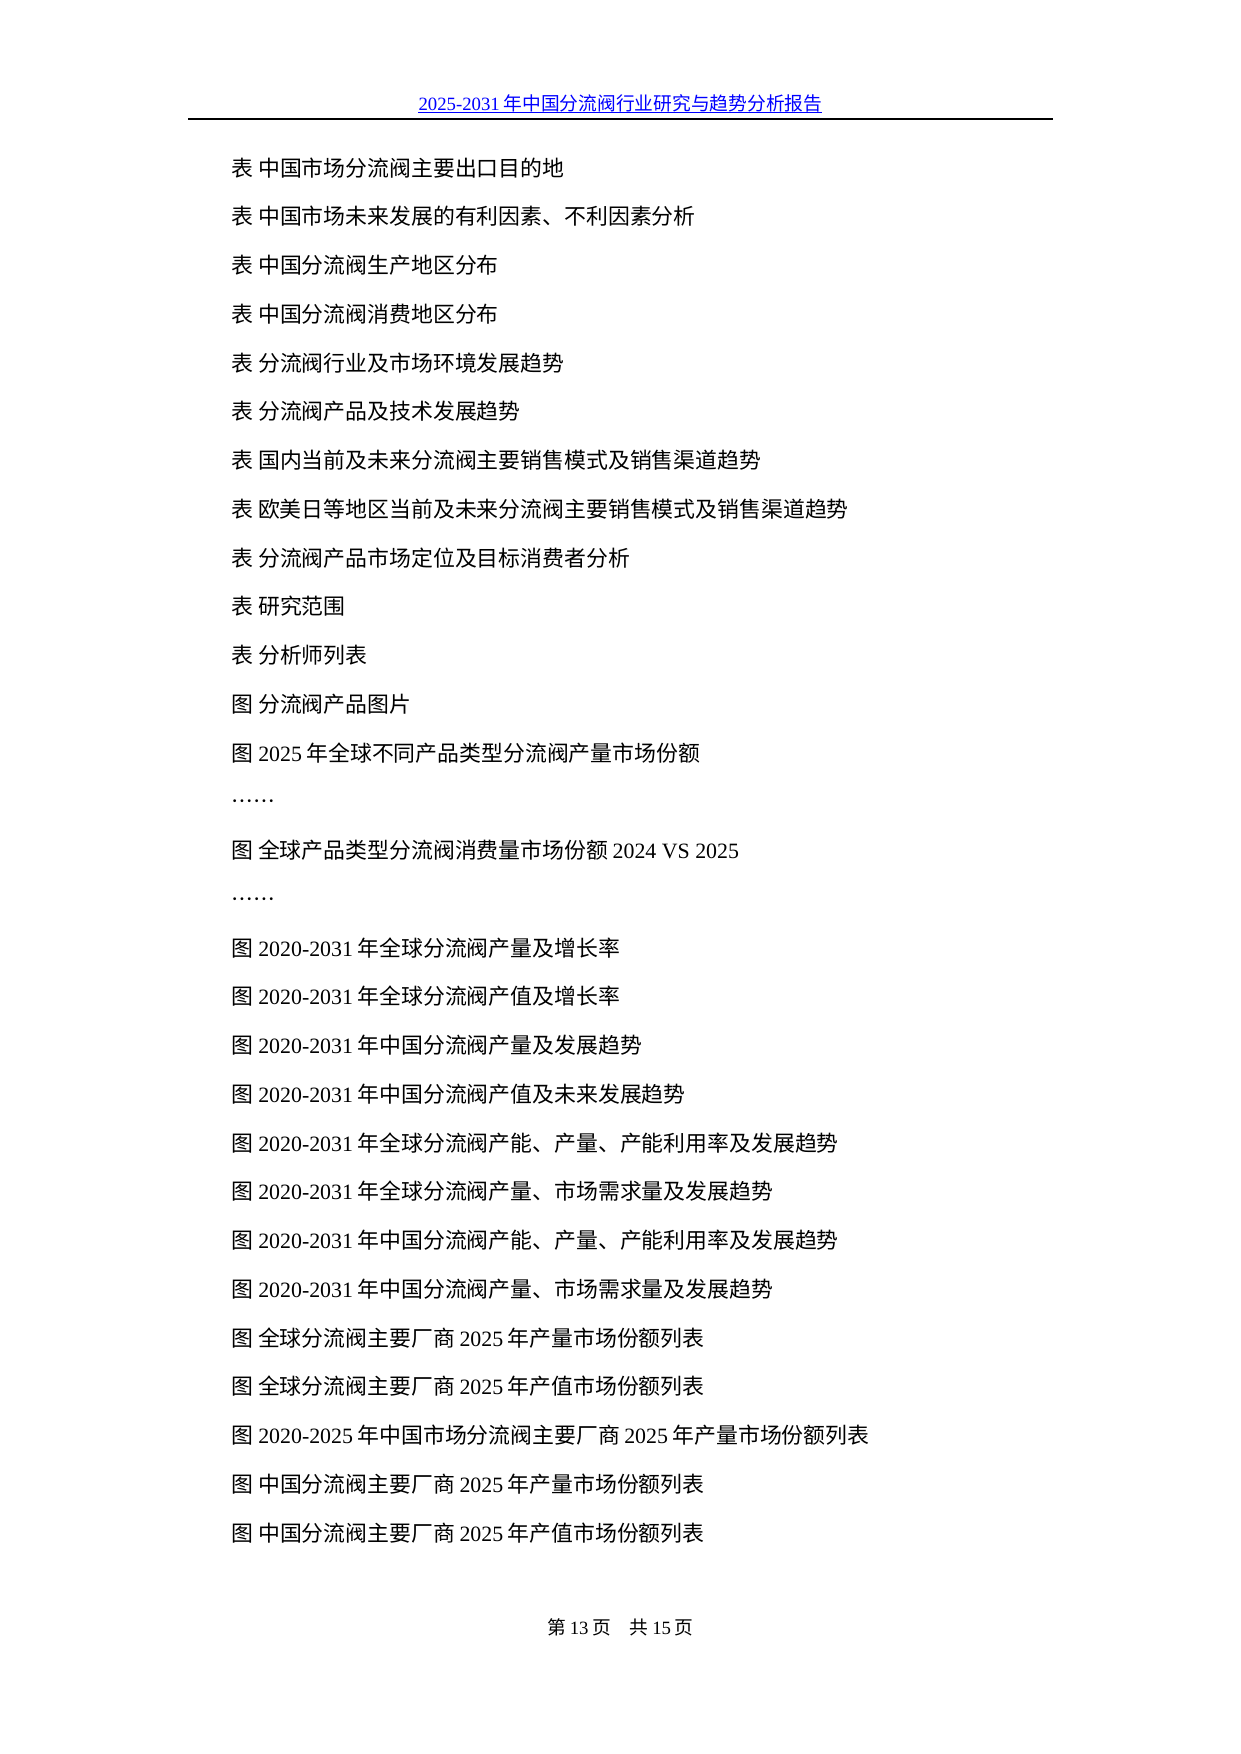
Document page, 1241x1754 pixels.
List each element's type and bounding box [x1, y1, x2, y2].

text [187, 150, 1053, 1548]
